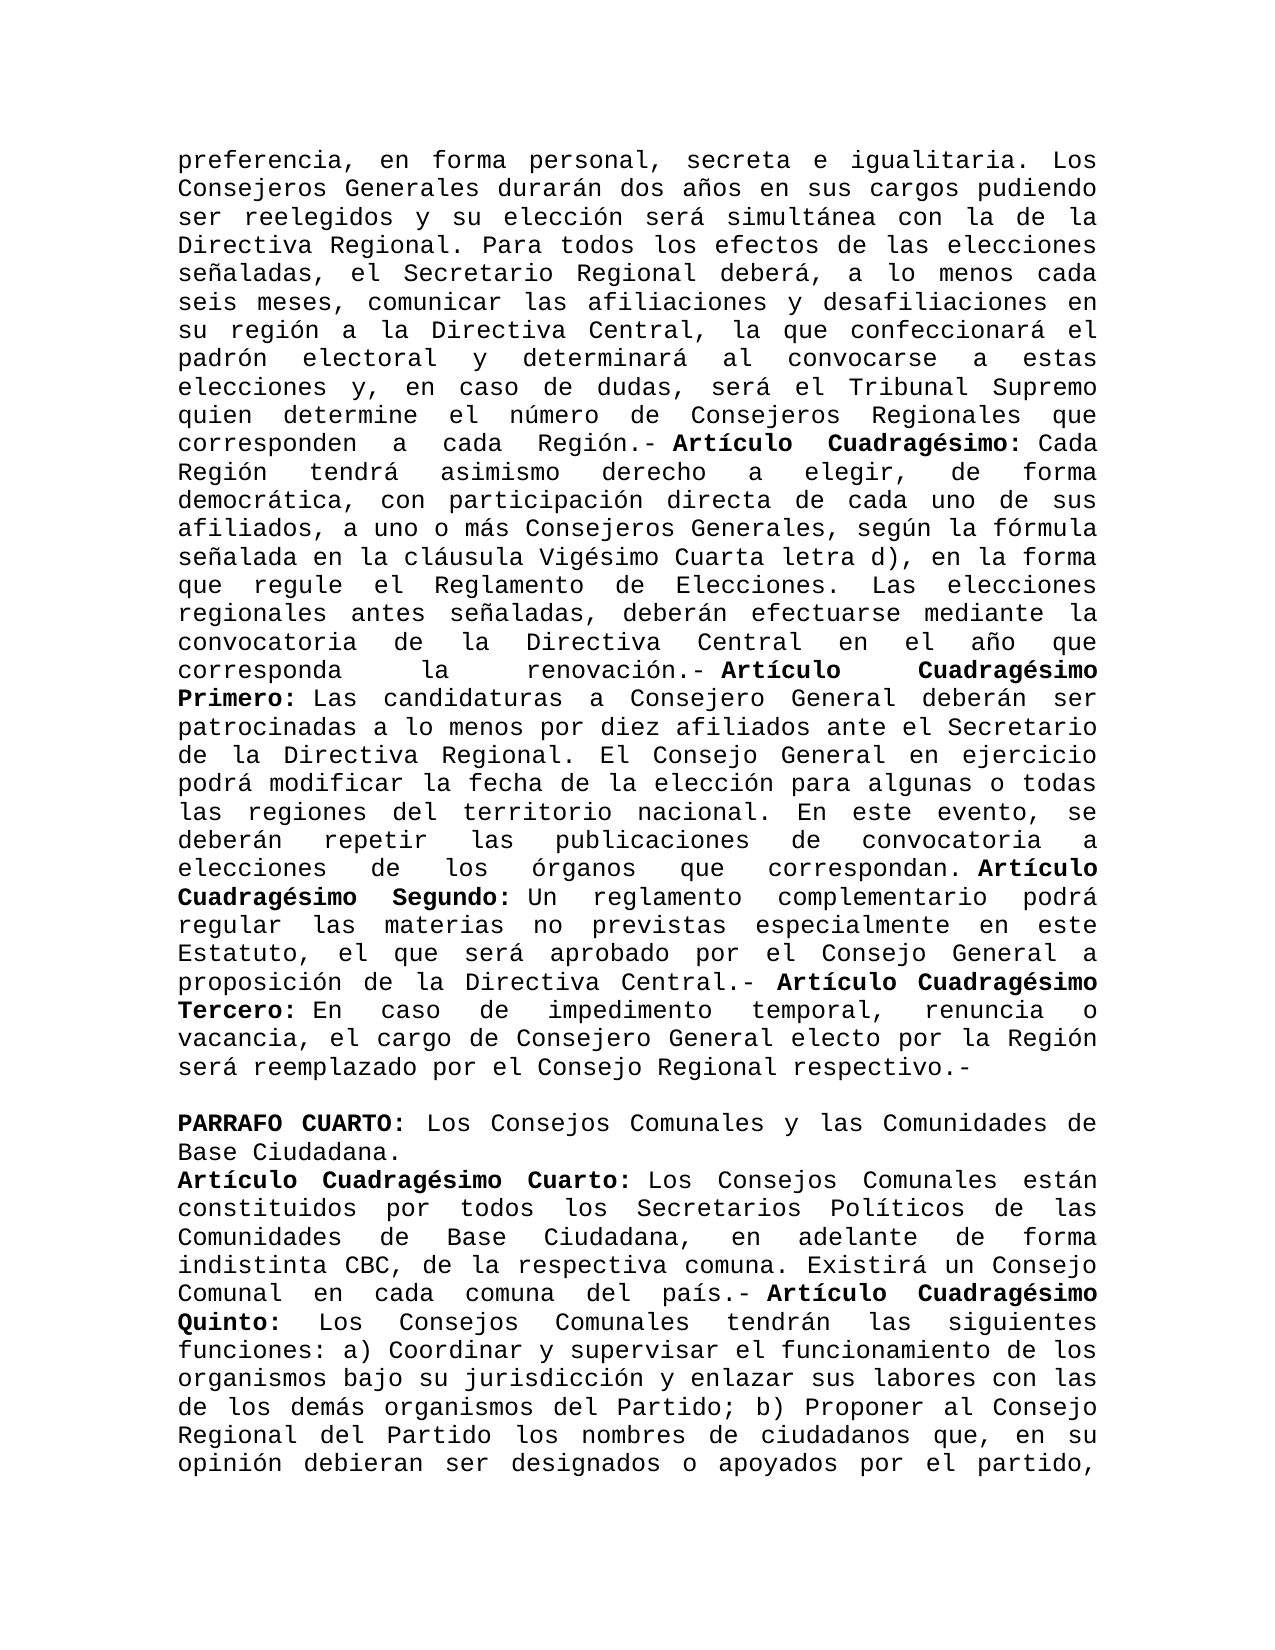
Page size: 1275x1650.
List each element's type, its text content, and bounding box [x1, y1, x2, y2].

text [177, 1168, 1098, 1479]
text PARRAFO CUARTO: Los Consejos Comunales y las Comunidades de Base Ciudadana. [177, 1111, 1098, 1168]
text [177, 148, 1098, 1083]
